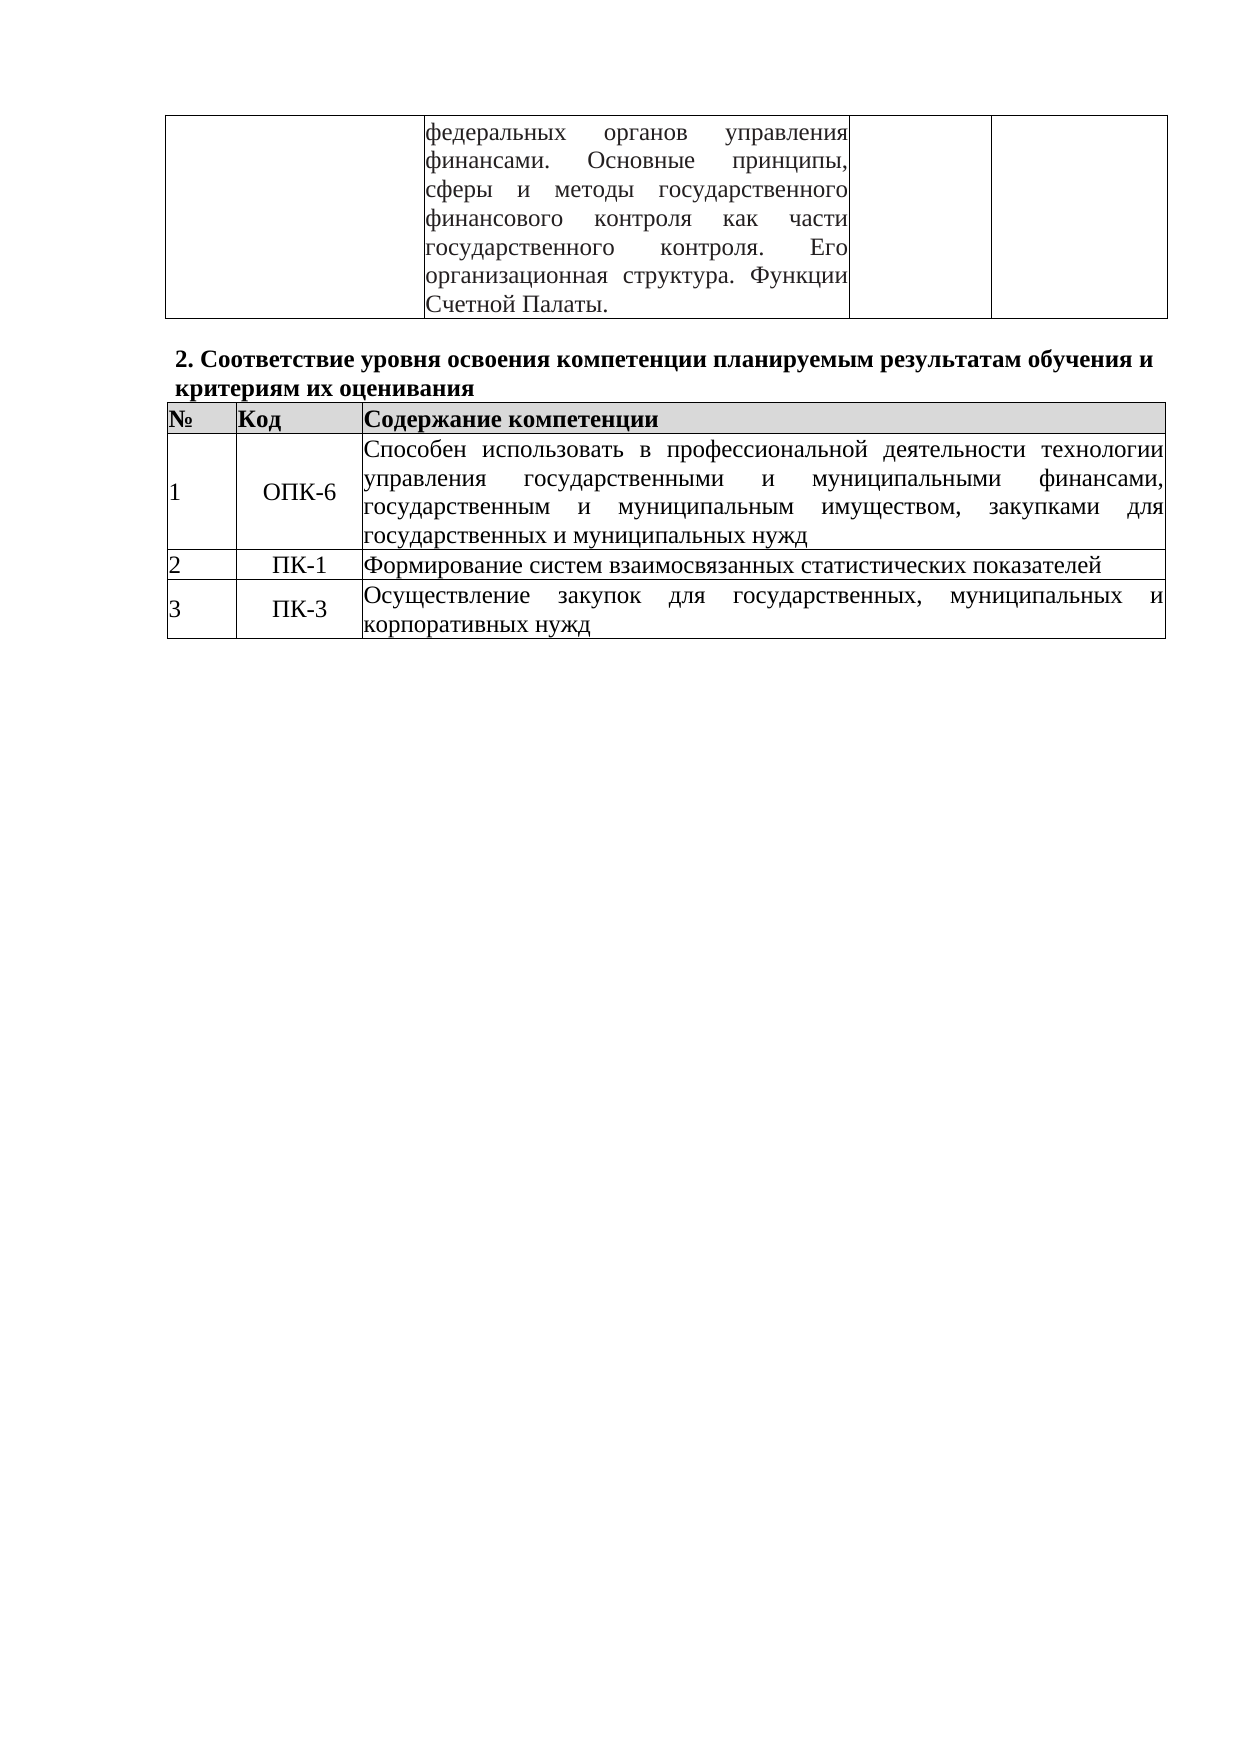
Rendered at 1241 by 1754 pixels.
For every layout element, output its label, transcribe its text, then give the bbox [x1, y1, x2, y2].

table_header Код [237, 403, 362, 433]
text 2. Соответствие уровня освоения компетенции планируемым результатам обучения и критериям их оценивания [175, 344, 1168, 402]
table_cell ОПК-6 [237, 434, 362, 549]
table_cell 2 [168, 550, 236, 579]
table_cell 3 [168, 580, 236, 638]
table_header [992, 116, 1167, 318]
table_header № [168, 403, 236, 433]
table_cell ПК-1 [237, 550, 362, 579]
table_cell ПК-3 [237, 580, 362, 638]
table_header [850, 116, 991, 318]
table_cell 1 [168, 434, 236, 549]
table_header федеральных органов управления финансами. Основные принципы, сферы и методы государственного финансового контроля как части государственного контроля. Его организационная структура. Функции Счетной Палаты. [425, 116, 849, 318]
table_cell Формирование систем взаимосвязанных статистических показателей [363, 550, 1165, 579]
table_header Содержание компетенции [363, 403, 1165, 433]
table_cell Способен использовать в профессиональной деятельности технологии управления государственными и муниципальными финансами, государственным и муниципальным имуществом, закупками для государственных и муниципальных нужд [363, 434, 1165, 549]
table_header [166, 116, 424, 318]
table_cell Осуществление закупок для государственных, муниципальных и корпоративных нужд [363, 580, 1165, 638]
